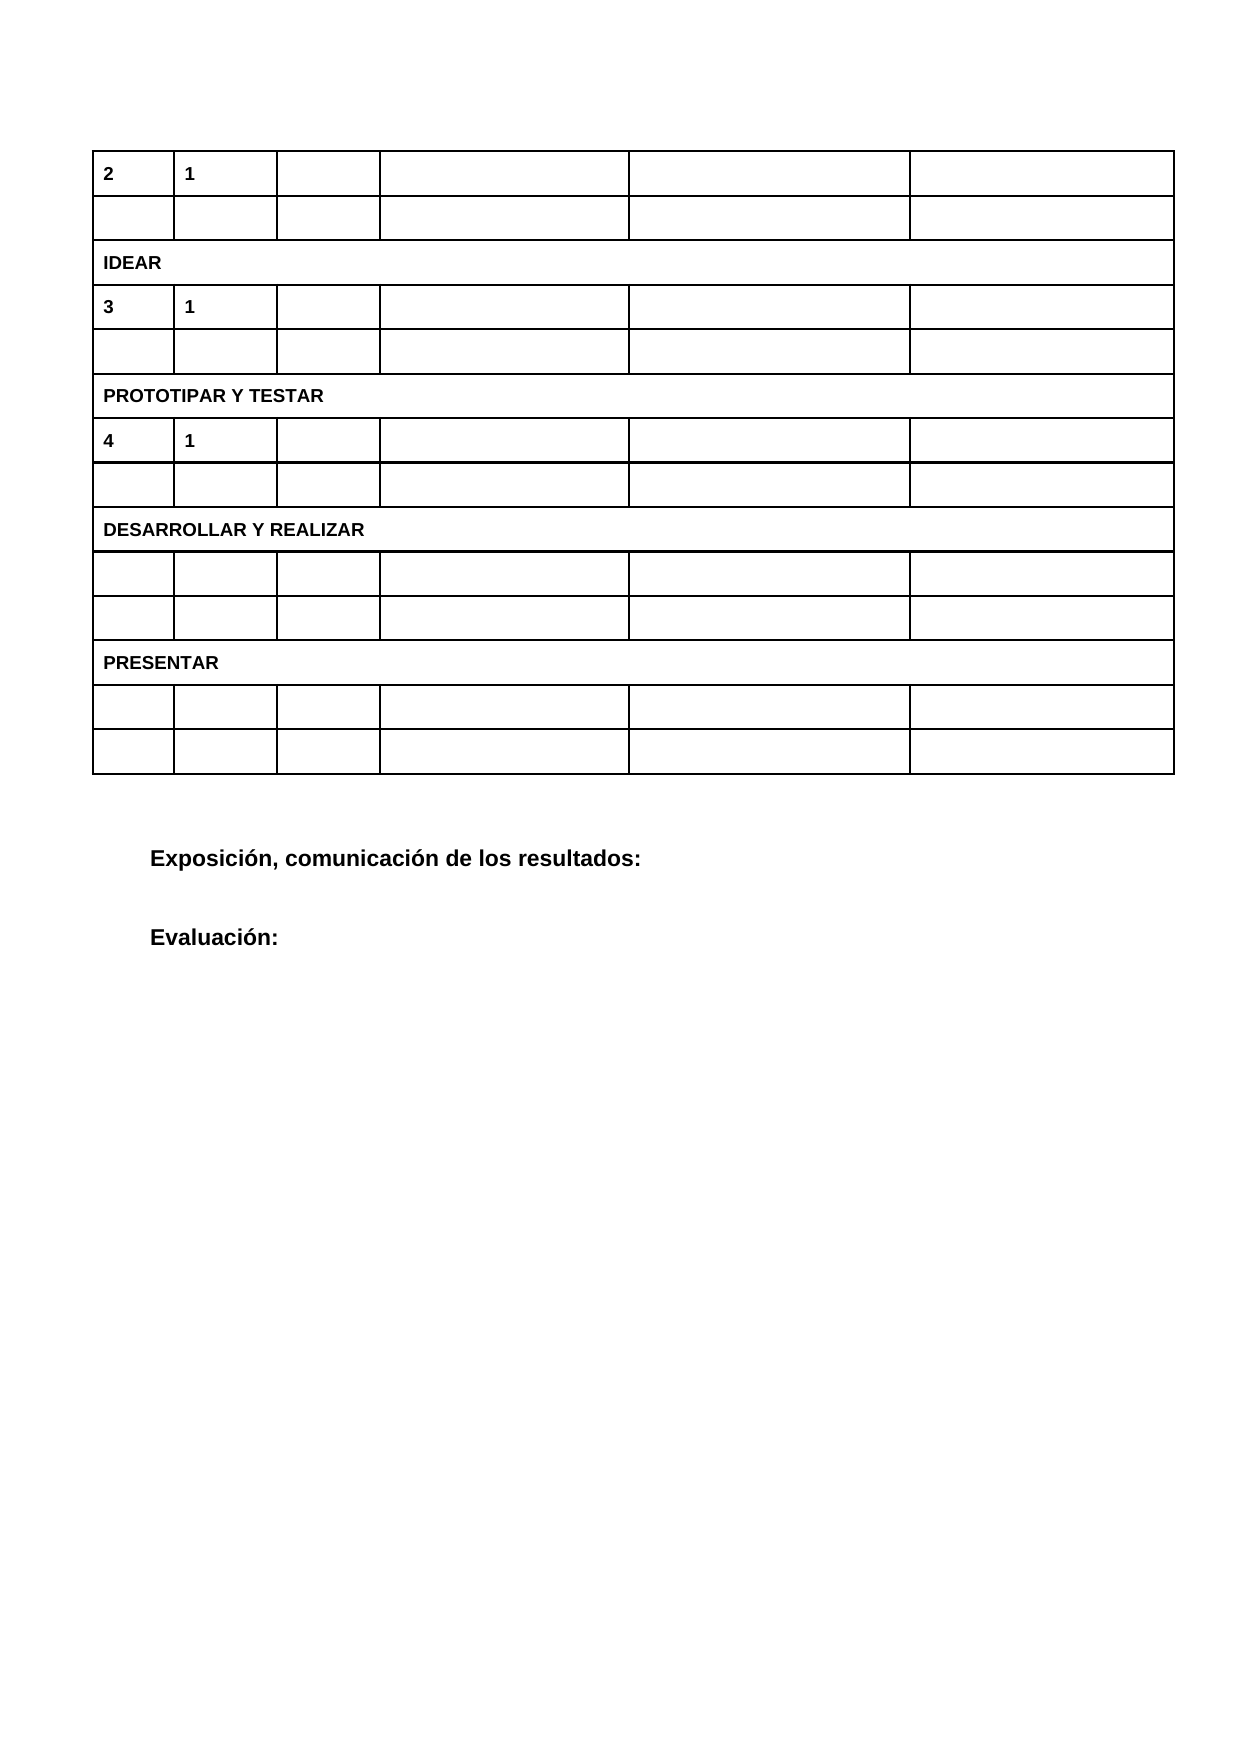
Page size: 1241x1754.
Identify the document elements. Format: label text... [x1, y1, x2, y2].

table_cell PROTOTIPAR Y TESTAR [94, 375, 1173, 417]
table_cell [381, 152, 628, 194]
table_cell [94, 197, 173, 239]
table_cell [175, 553, 276, 595]
table_cell [94, 686, 173, 728]
table_cell [175, 197, 276, 239]
table_cell [278, 152, 379, 194]
table_cell [911, 286, 1173, 328]
table_cell [278, 553, 379, 595]
table_cell PRESENTAR [94, 641, 1173, 684]
table_cell [278, 286, 379, 328]
table_cell [175, 464, 276, 506]
table_cell [278, 419, 379, 461]
table_cell [278, 330, 379, 372]
table_cell [630, 197, 909, 239]
text Evaluación: [150, 923, 1090, 950]
table_cell [94, 597, 173, 639]
table_cell [381, 330, 628, 372]
table_cell [381, 553, 628, 595]
table_cell [175, 686, 276, 728]
table_cell 2 [94, 152, 173, 194]
table_cell [630, 330, 909, 372]
text Exposición, comunicación de los resultados: [150, 844, 1090, 871]
table_cell 3 [94, 286, 173, 328]
table_cell [94, 330, 173, 372]
table_cell [630, 686, 909, 728]
table_cell [175, 597, 276, 639]
table_cell [911, 553, 1173, 595]
table_cell [630, 419, 909, 461]
table_cell [381, 597, 628, 639]
table_cell IDEAR [94, 241, 1173, 283]
table_cell [630, 286, 909, 328]
table_cell [381, 419, 628, 461]
table_cell 4 [94, 419, 173, 461]
table_cell 1 [175, 286, 276, 328]
table_cell [381, 464, 628, 506]
table_cell [630, 597, 909, 639]
table_cell [911, 686, 1173, 728]
table_cell [911, 330, 1173, 372]
table_cell [175, 730, 276, 773]
table_cell [630, 730, 909, 773]
table_cell [911, 419, 1173, 461]
table_cell [278, 597, 379, 639]
table_cell [381, 286, 628, 328]
table_cell [94, 730, 173, 773]
table_cell [381, 730, 628, 773]
table_cell [278, 464, 379, 506]
table_cell [278, 686, 379, 728]
table_cell [94, 464, 173, 506]
table_cell [94, 553, 173, 595]
table_cell [630, 152, 909, 194]
table_cell [381, 686, 628, 728]
table_cell [911, 197, 1173, 239]
table_cell [175, 330, 276, 372]
table_cell 1 [175, 152, 276, 194]
table_cell [911, 464, 1173, 506]
table_cell [278, 730, 379, 773]
table_cell [911, 597, 1173, 639]
table_cell [630, 464, 909, 506]
table_cell [278, 197, 379, 239]
table_cell [911, 730, 1173, 773]
table_cell [911, 152, 1173, 194]
table_cell DESARROLLAR Y REALIZAR [94, 508, 1173, 550]
table_cell 1 [175, 419, 276, 461]
table_cell [381, 197, 628, 239]
table_cell [630, 553, 909, 595]
